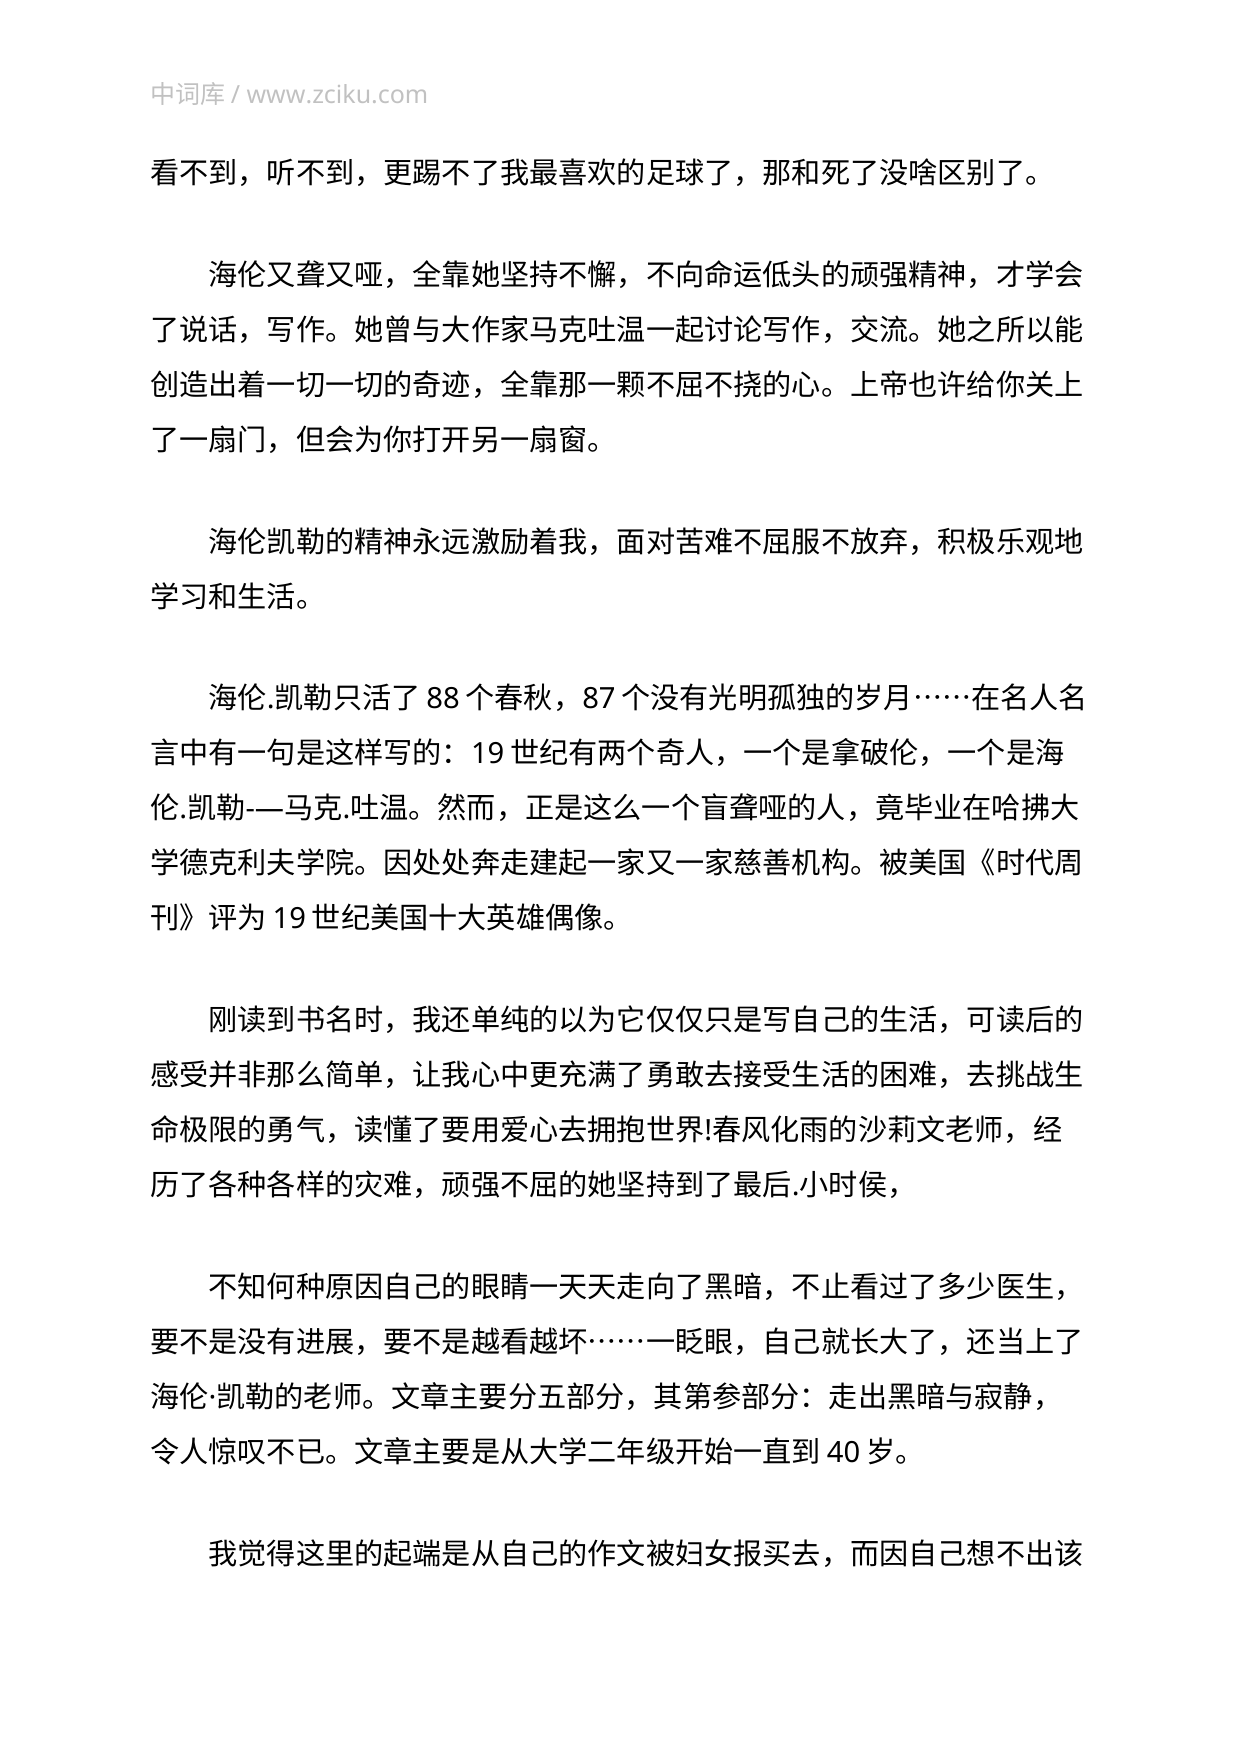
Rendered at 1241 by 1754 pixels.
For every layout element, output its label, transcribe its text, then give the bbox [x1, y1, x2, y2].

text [150, 150, 1090, 192]
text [150, 1530, 1090, 1573]
text 不知何种原因自己的眼睛一天天走向了黑暗，不止看过了多少医生，要不是没有进展，要不是越看越坏……一眨眼，自己就长大了，还当上了海伦·凯勒的老师。文章主要分五部分，其第参部分：走出黑暗与寂静，令人惊叹不已。文章主要是从大学二年级开始一直到40岁。 [150, 1263, 1090, 1471]
text 海伦.凯勒只活了88个春秋，87个没有光明孤独的岁月……在名人名言中有一句是这样写的：19世纪有两个奇人，一个是拿破伦，一个是海伦.凯勒-—马克.吐温。然而，正是这么一个盲聋哑的人，竟毕业在哈拂大学德克利夫学院。因处处奔走建起一家又一家慈善机构。被美国《时代周刊》评为19世纪美国十大英雄偶像。 [150, 675, 1090, 937]
text 海伦又聋又哑，全靠她坚持不懈，不向命运低头的顽强精神，才学会了说话，写作。她曾与大作家马克吐温一起讨论写作，交流。她之所以能创造出着一切一切的奇迹，全靠那一颗不屈不挠的心。上帝也许给你关上了一扇门，但会为你打开另一扇窗。 [150, 252, 1090, 459]
text 刚读到书名时，我还单纯的以为它仅仅只是写自己的生活，可读后的感受并非那么简单，让我心中更充满了勇敢去接受生活的困难，去挑战生命极限的勇气，读懂了要用爱心去拥抱世界!春风化雨的沙莉文老师，经历了各种各样的灾难，顽强不屈的她坚持到了最后.小时侯， [150, 997, 1090, 1204]
text 海伦凯勒的精神永远激励着我，面对苦难不屈服不放弃，积极乐观地学习和生活。 [150, 518, 1090, 615]
